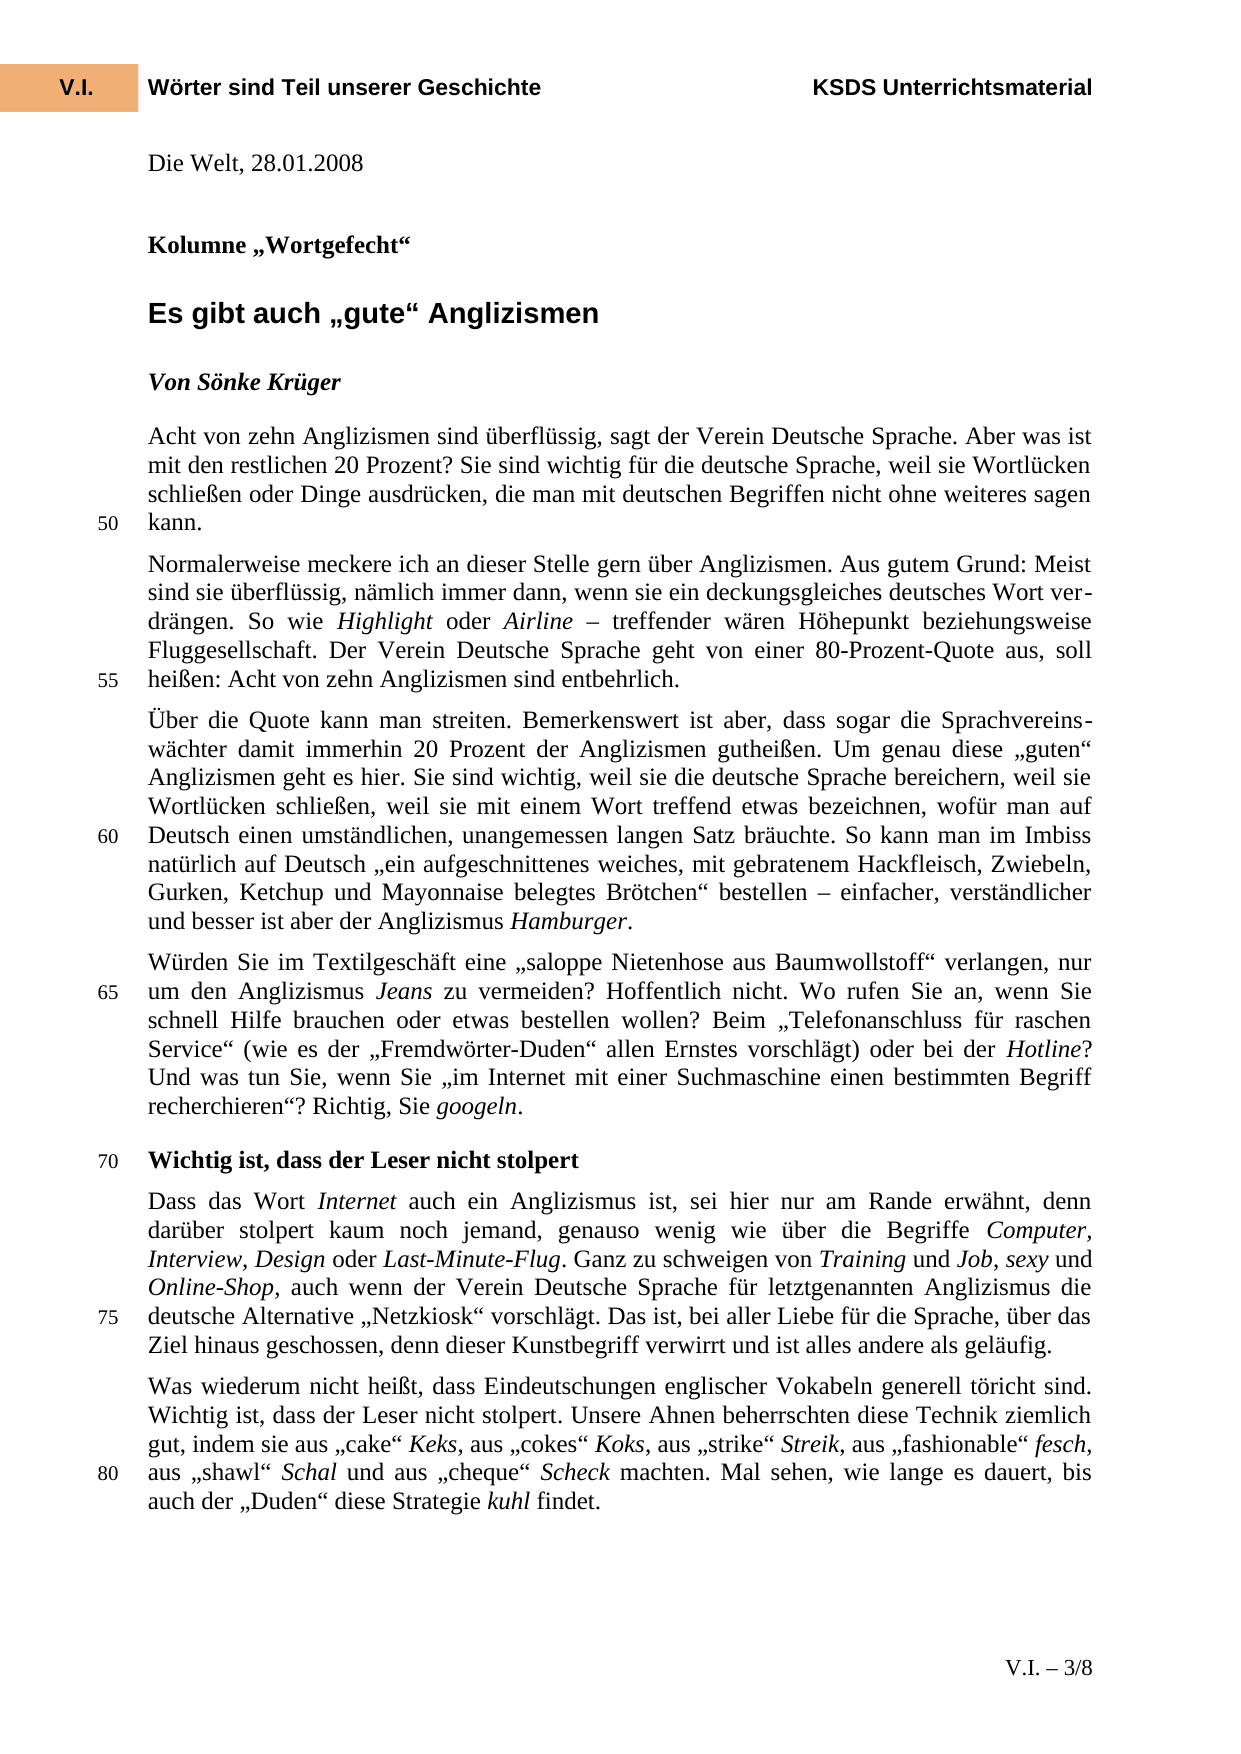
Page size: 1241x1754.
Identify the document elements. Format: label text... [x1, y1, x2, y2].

text Würden Sie im Textilgeschäft eine „saloppe Nietenhose aus Baumwollstoff“ verlangen, nur um den Anglizismus Jeans zu vermeiden? Hoffentlich nicht. Wo rufen Sie an, wenn Sie schnell Hilfe brauchen oder etwas bestellen wollen? Beim „Telefonanschluss für raschen Service“ (wie es der „Fremdwörter-Duden“ allen Ernstes vorschlägt) oder bei der Hotline? Und was tun Sie, wenn Sie „im Internet mit einer Suchmaschine einen bestimmten Begriff recherchieren“? Richtig, Sie googeln. [148, 947, 1092, 1120]
text Kolumne „Wortgefecht“ [148, 230, 1092, 259]
text Die Welt, 28.01.2008 [148, 148, 1092, 176]
text Dass das Wort Internet auch ein Anglizismus ist, sei hier nur am Rande erwähnt, denn darüber stolpert kaum noch jemand, genauso wenig wie über die Begriffe Computer, Interview, Design oder Last-Minute-Flug. Ganz zu schweigen von Training und Job, sexy und Online-Shop, auch wenn der Verein Deutsche Sprache für letztgenannten Anglizismus die deutsche Alternative „Netzkiosk“ vorschlägt. Das ist, bei aller Liebe für die Sprache, über das Ziel hinaus geschossen, denn dieser Kunstbegriff verwirrt und ist alles andere als geläufig. [148, 1186, 1092, 1359]
text Acht von zehn Anglizismen sind überflüssig, sagt der Verein Deutsche Sprache. Aber was ist mit den restlichen 20 Prozent? Sie sind wichtig für die deutsche Sprache, weil sie Wortlücken schließen oder Dinge ausdrücken, die man mit deutschen Begriffen nicht ohne weiteres sagen kann. [148, 421, 1092, 536]
text Über die Quote kann man streiten. Bemerkenswert ist aber, dass sogar die Sprachvereinswächter damit immerhin 20 Prozent der Anglizismen gutheißen. Um genau diese „guten“ Anglizismen geht es hier. Sie sind wichtig, weil sie die deutsche Sprache bereichern, weil sie Wortlücken schließen, weil sie mit einem Wort treffend etwas bezeichnen, wofür man auf Deutsch einen umständlichen, unangemessen langen Satz bräuchte. So kann man im Imbiss natürlich auf Deutsch „ein aufgeschnittenes weiches, mit gebratenem Hackfleisch, Zwiebeln, Gurken, Ketchup und Mayonnaise belegtes Brötchen“ bestellen – einfacher, verständlicher und besser ist aber der Anglizismus Hamburger. [148, 705, 1092, 935]
picture [0, 64, 141, 112]
text Normalerweise meckere ich an dieser Stelle gern über Anglizismen. Aus gutem Grund: Meist sind sie überflüssig, nämlich immer dann, wenn sie ein deckungsgleiches deutsches Wort verdrängen. So wie Highlight oder Airline – treffender wären Höhepunkt beziehungsweise Fluggesellschaft. Der Verein Deutsche Sprache geht von einer 80-Prozent-Quote aus, soll heißen: Acht von zehn Anglizismen sind entbehrlich. [148, 549, 1092, 692]
text Wichtig ist, dass der Leser nicht stolpert [148, 1145, 1092, 1174]
text Es gibt auch „gute“ Anglizismen [148, 296, 1092, 330]
text Was wiederum nicht heißt, dass Eindeutschungen englischer Vokabeln generell töricht sind. Wichtig ist, dass der Leser nicht stolpert. Unsere Ahnen beherrschten diese Technik ziemlich gut, indem sie aus „cake“ Keks, aus „cokes“ Koks, aus „strike“ Streik, aus „fashionable“ fesch, aus „shawl“ Schal und aus „cheque“ Scheck machten. Mal sehen, wie lange es dauert, bis auch der „Duden“ diese Strategie kuhl findet. [148, 1371, 1092, 1515]
text Von Sönke Krüger [148, 367, 1092, 396]
